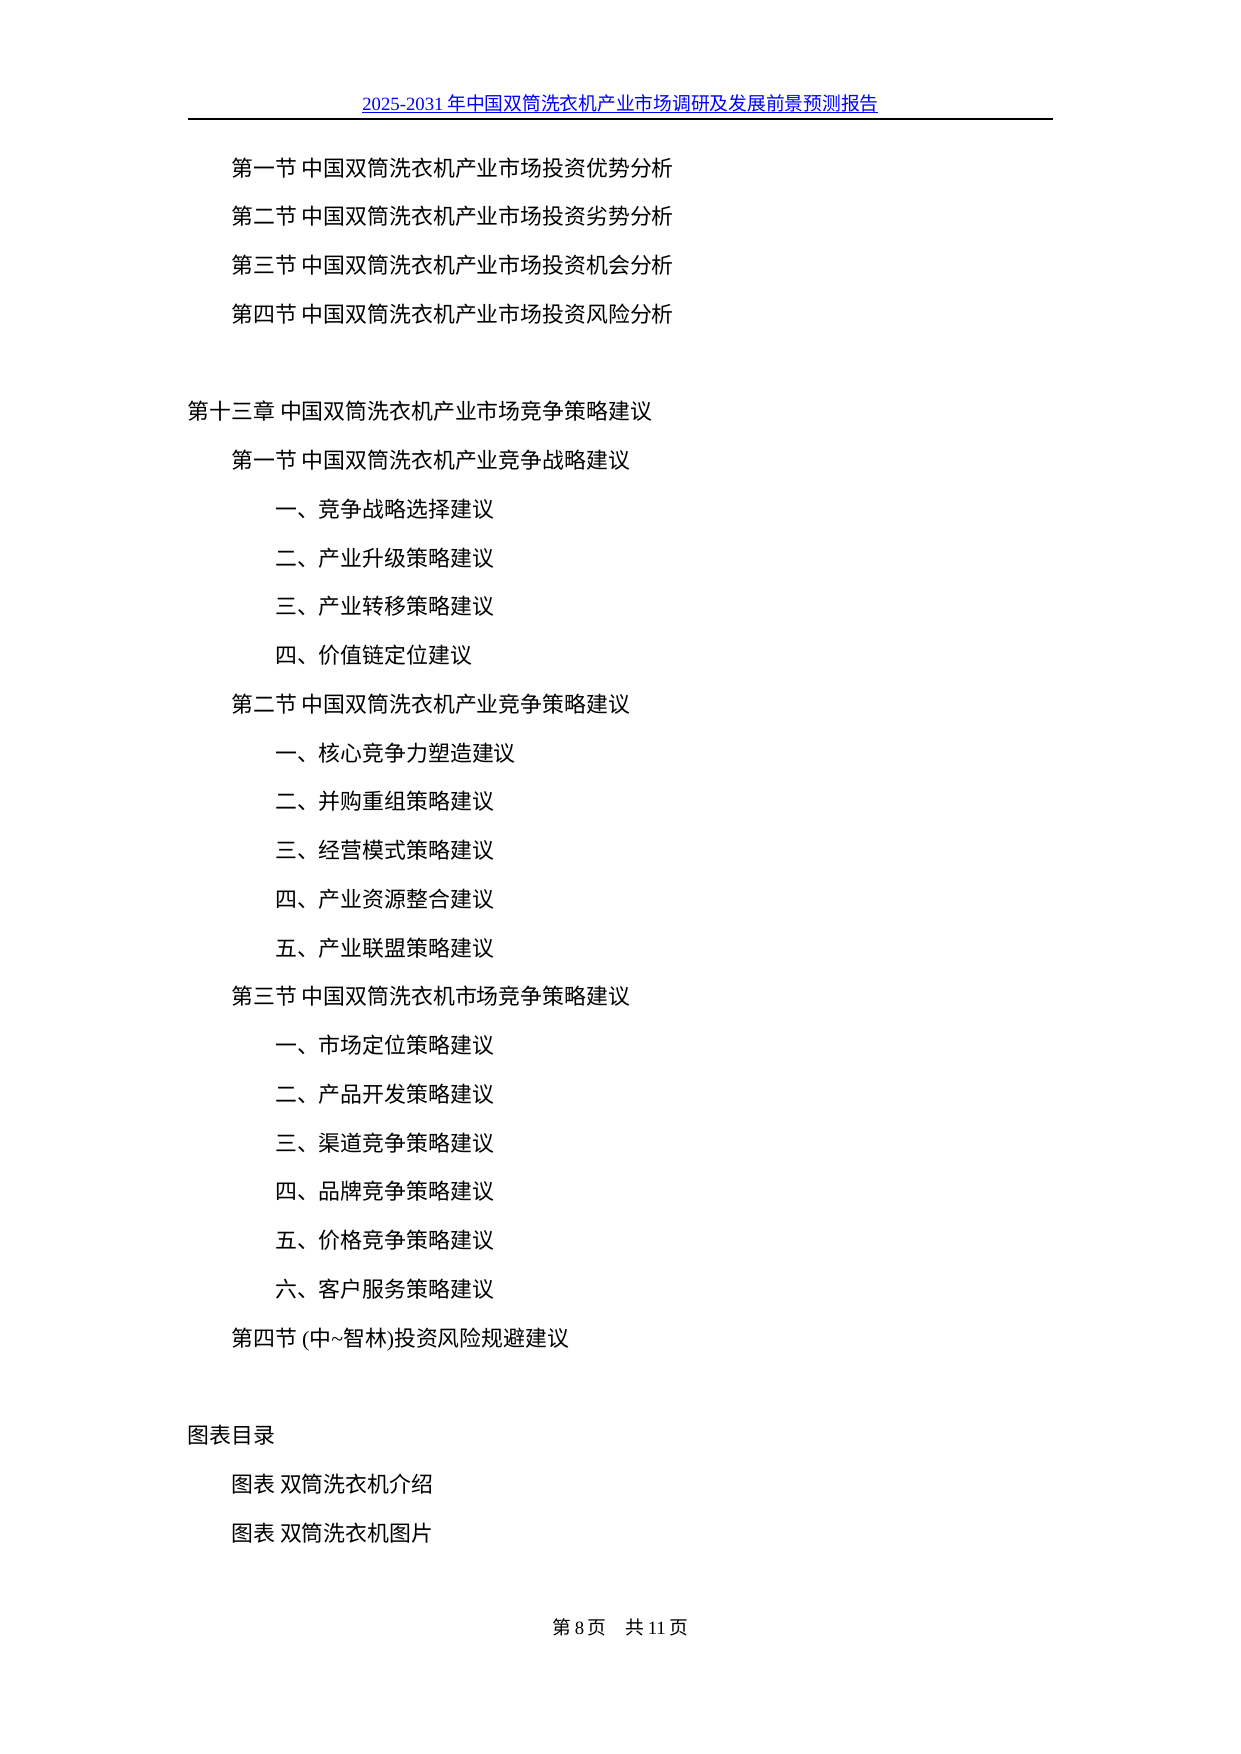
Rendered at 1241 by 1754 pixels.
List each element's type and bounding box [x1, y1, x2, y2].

text [187, 150, 1053, 1548]
